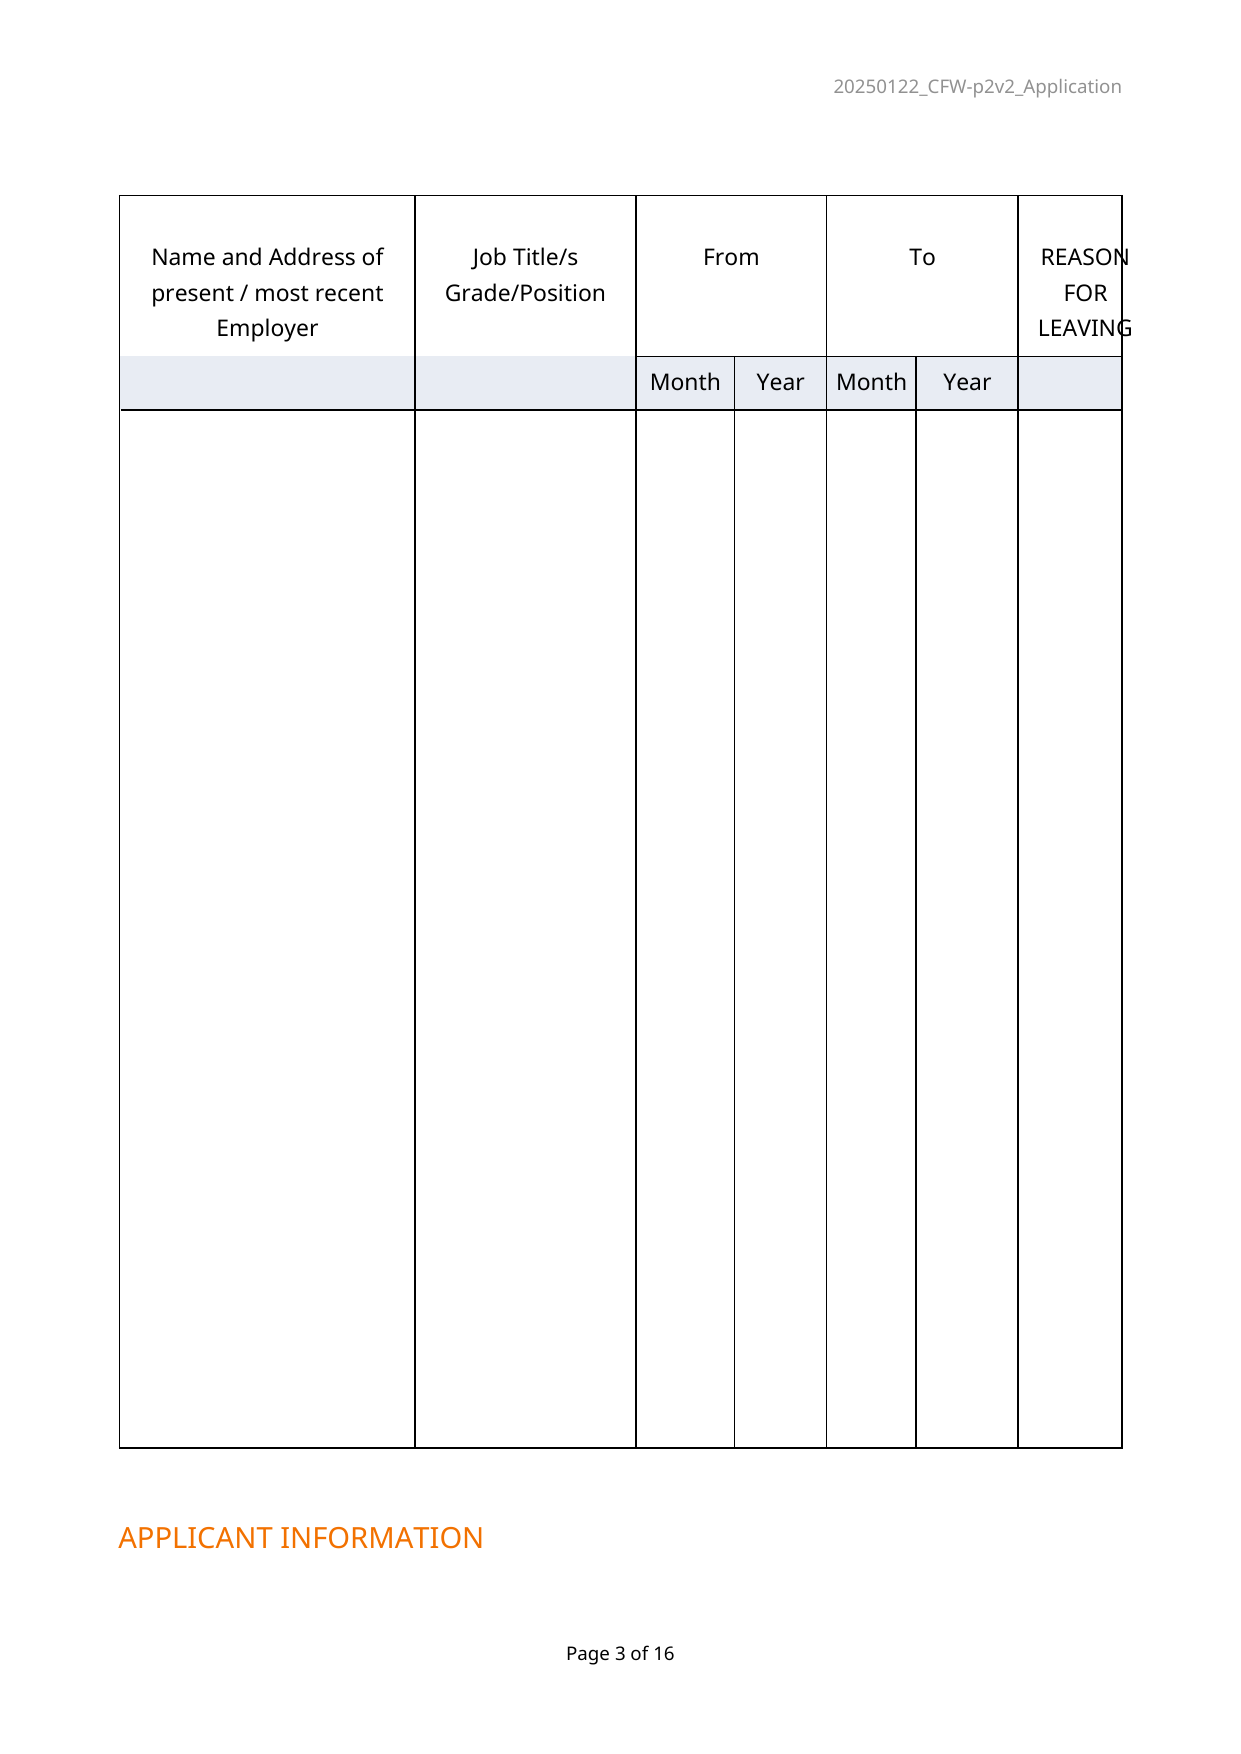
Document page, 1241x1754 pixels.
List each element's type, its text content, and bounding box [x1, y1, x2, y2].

text APPLICANT INFORMATION [118, 1517, 1122, 1557]
